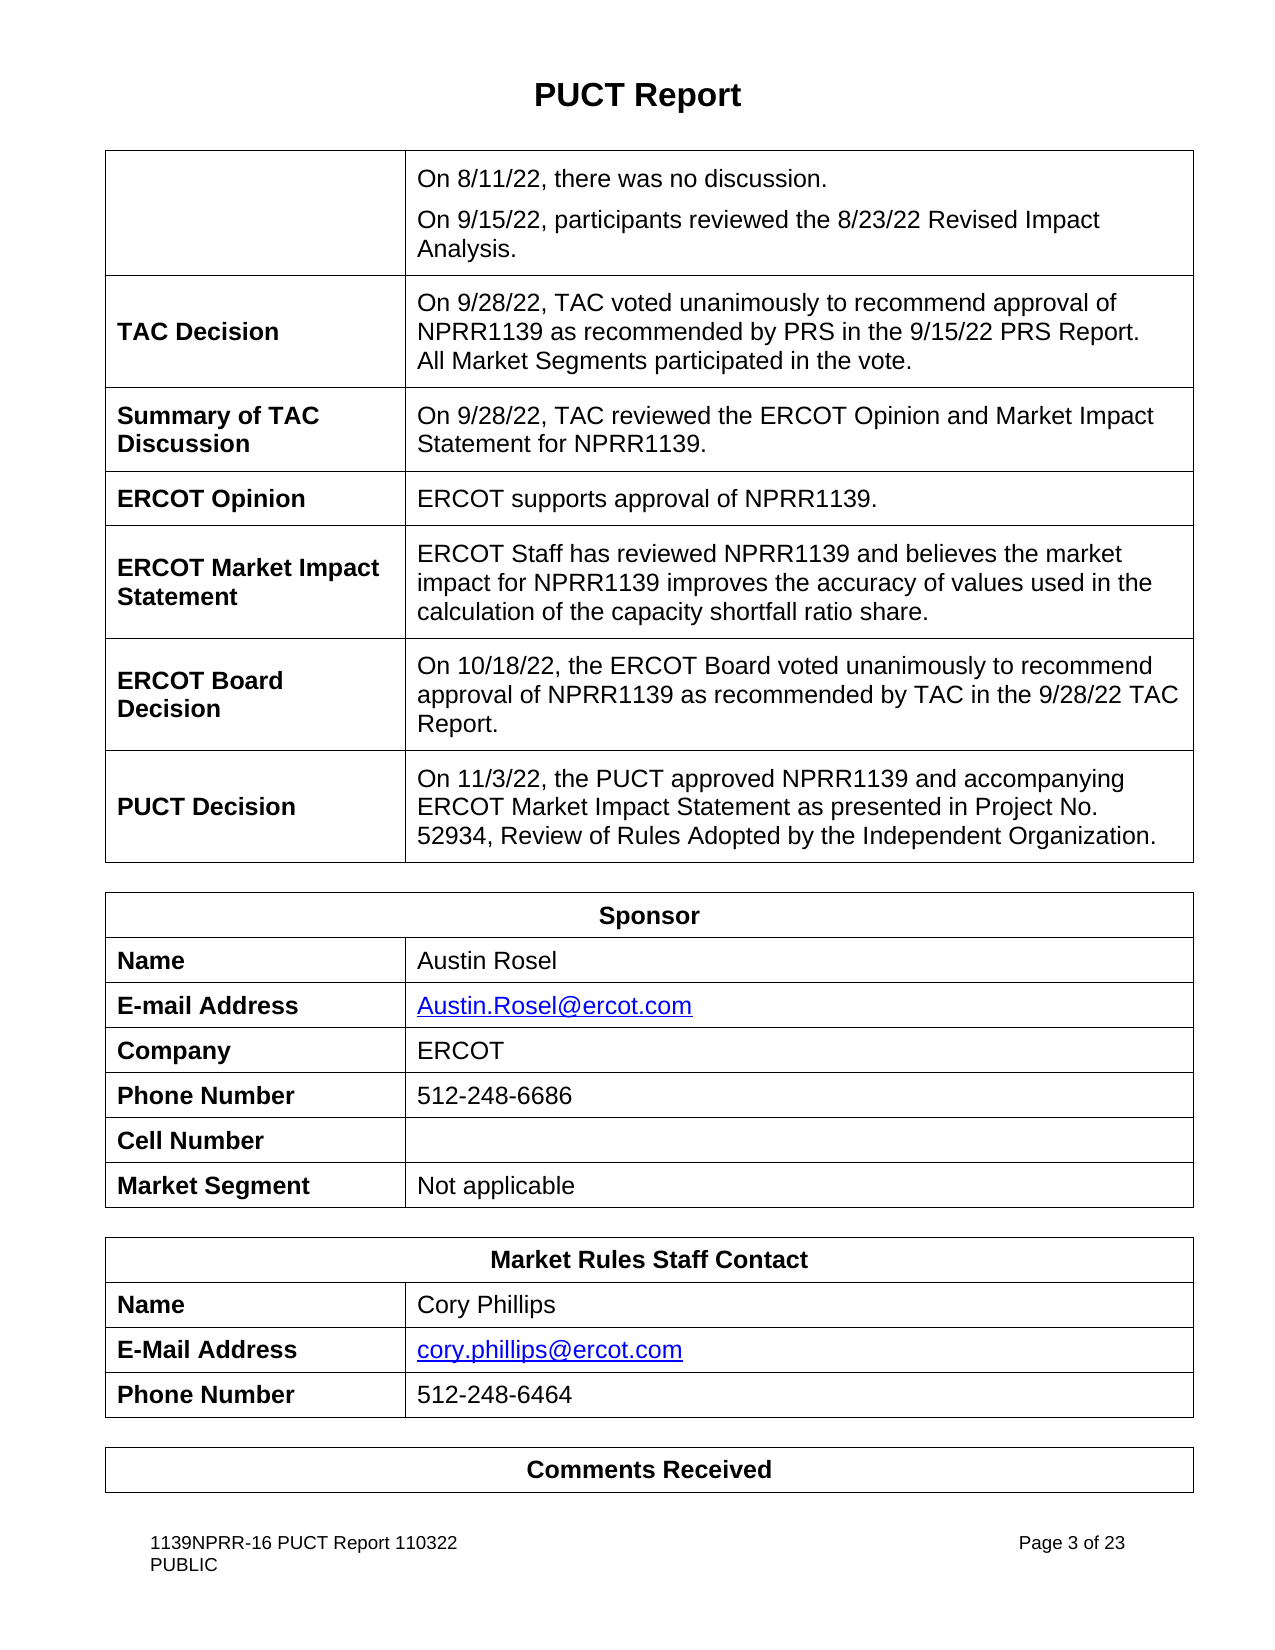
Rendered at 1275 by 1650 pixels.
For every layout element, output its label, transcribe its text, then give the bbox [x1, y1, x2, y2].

table_cell Phone Number [106, 1073, 405, 1117]
table_cell TAC Decision [106, 276, 405, 387]
table_cell Market Segment [106, 1163, 405, 1207]
table_cell ERCOT Board Decision [106, 639, 405, 750]
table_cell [406, 151, 1193, 275]
table_cell ERCOT Market Impact Statement [106, 526, 405, 638]
table_cell ERCOT [406, 1028, 1193, 1072]
table_cell ERCOT supports approval of NPRR1139. [406, 472, 1193, 525]
table_cell Name [106, 938, 405, 982]
table_cell Cell Number [106, 1118, 405, 1162]
table_header Comments Received [106, 1448, 1193, 1492]
table_cell Summary of TAC Discussion [106, 388, 405, 471]
table_cell ERCOT Staff has reviewed NPRR1139 and believes the market impact for NPRR1139 improves the accuracy of values used in the calculation of the capacity shortfall ratio share. [406, 526, 1193, 638]
table_cell PUCT Decision [106, 751, 405, 862]
table_cell On 10/18/22, the ERCOT Board voted unanimously to recommend approval of NPRR1139 as recommended by TAC in the 9/28/22 TAC Report. [406, 639, 1193, 750]
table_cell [106, 151, 405, 275]
table_cell Name [106, 1283, 405, 1327]
table_header Market Rules Staff Contact [106, 1238, 1193, 1282]
table_cell Company [106, 1028, 405, 1072]
table_cell ERCOT Opinion [106, 472, 405, 525]
table_cell 512-248-6686 [406, 1073, 1193, 1117]
table_cell Phone Number [106, 1373, 405, 1417]
table_cell Cory Phillips [406, 1283, 1193, 1327]
table_cell [406, 1118, 1193, 1162]
table_header Sponsor [106, 893, 1193, 937]
table_cell On 11/3/22, the PUCT approved NPRR1139 and accompanying ERCOT Market Impact Statement as presented in Project No. 52934, Review of Rules Adopted by the Independent Organization. [406, 751, 1193, 862]
table_cell On 9/28/22, TAC reviewed the ERCOT Opinion and Market Impact Statement for NPRR1139. [406, 388, 1193, 471]
table_cell On 9/28/22, TAC voted unanimously to recommend approval of NPRR1139 as recommended by PRS in the 9/15/22 PRS Report. All Market Segments participated in the vote. [406, 276, 1193, 387]
table_cell cory.phillips@ercot.com [406, 1328, 1193, 1372]
table_cell Austin Rosel [406, 938, 1193, 982]
table_cell E-Mail Address [106, 1328, 405, 1372]
table_cell 512-248-6464 [406, 1373, 1193, 1417]
table_cell Austin.Rosel@ercot.com [406, 983, 1193, 1027]
table_cell E-mail Address [106, 983, 405, 1027]
table_cell Not applicable [406, 1163, 1193, 1207]
